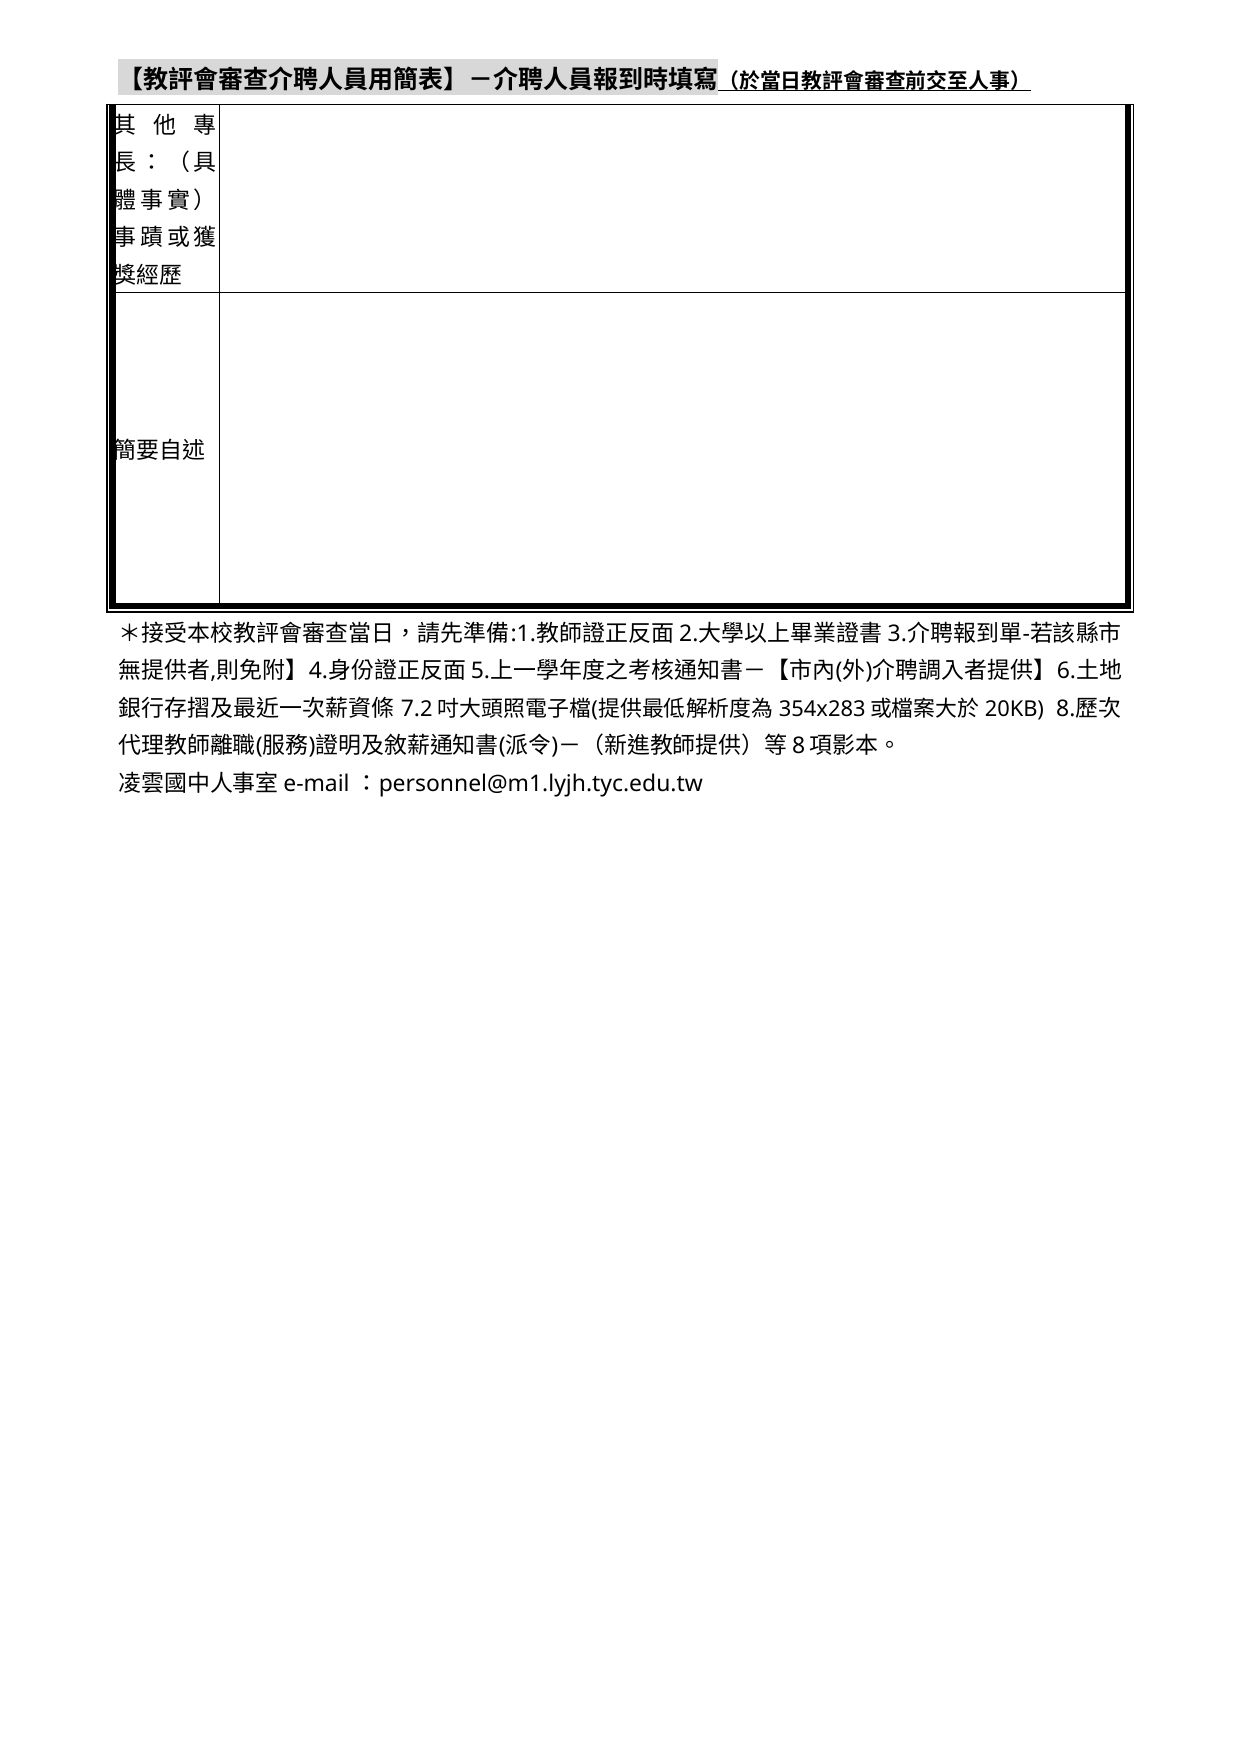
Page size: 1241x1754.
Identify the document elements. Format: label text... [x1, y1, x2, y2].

table_cell [220, 293, 1125, 603]
table_cell 簡要自述 [116, 293, 219, 603]
text ＊接受本校教評會審查當日，請先準備:1.教師證正反面2.大學以上畢業證書3.介聘報到單-若該縣市無提供者,則免附】4.身份證正反面5.上一學年度之考核通知書－【市內(外)介聘調入者提供】6.土地銀行存摺及最近一次薪資條 7.2吋大頭照電子檔(提供最低解析度為354x283或檔案大於20KB) 8.歷次代理教師離職(服務)證明及敘薪通知書(派令)－（新進教師提供）等8項影本。 [118, 613, 1122, 762]
table_cell [220, 105, 1125, 292]
table_cell 其他專長：（具體事實）事蹟或獲獎經歷 [116, 105, 219, 292]
text 凌雲國中人事室e-mail ：personnel@m1.lyjh.tyc.edu.tw [118, 762, 1122, 800]
